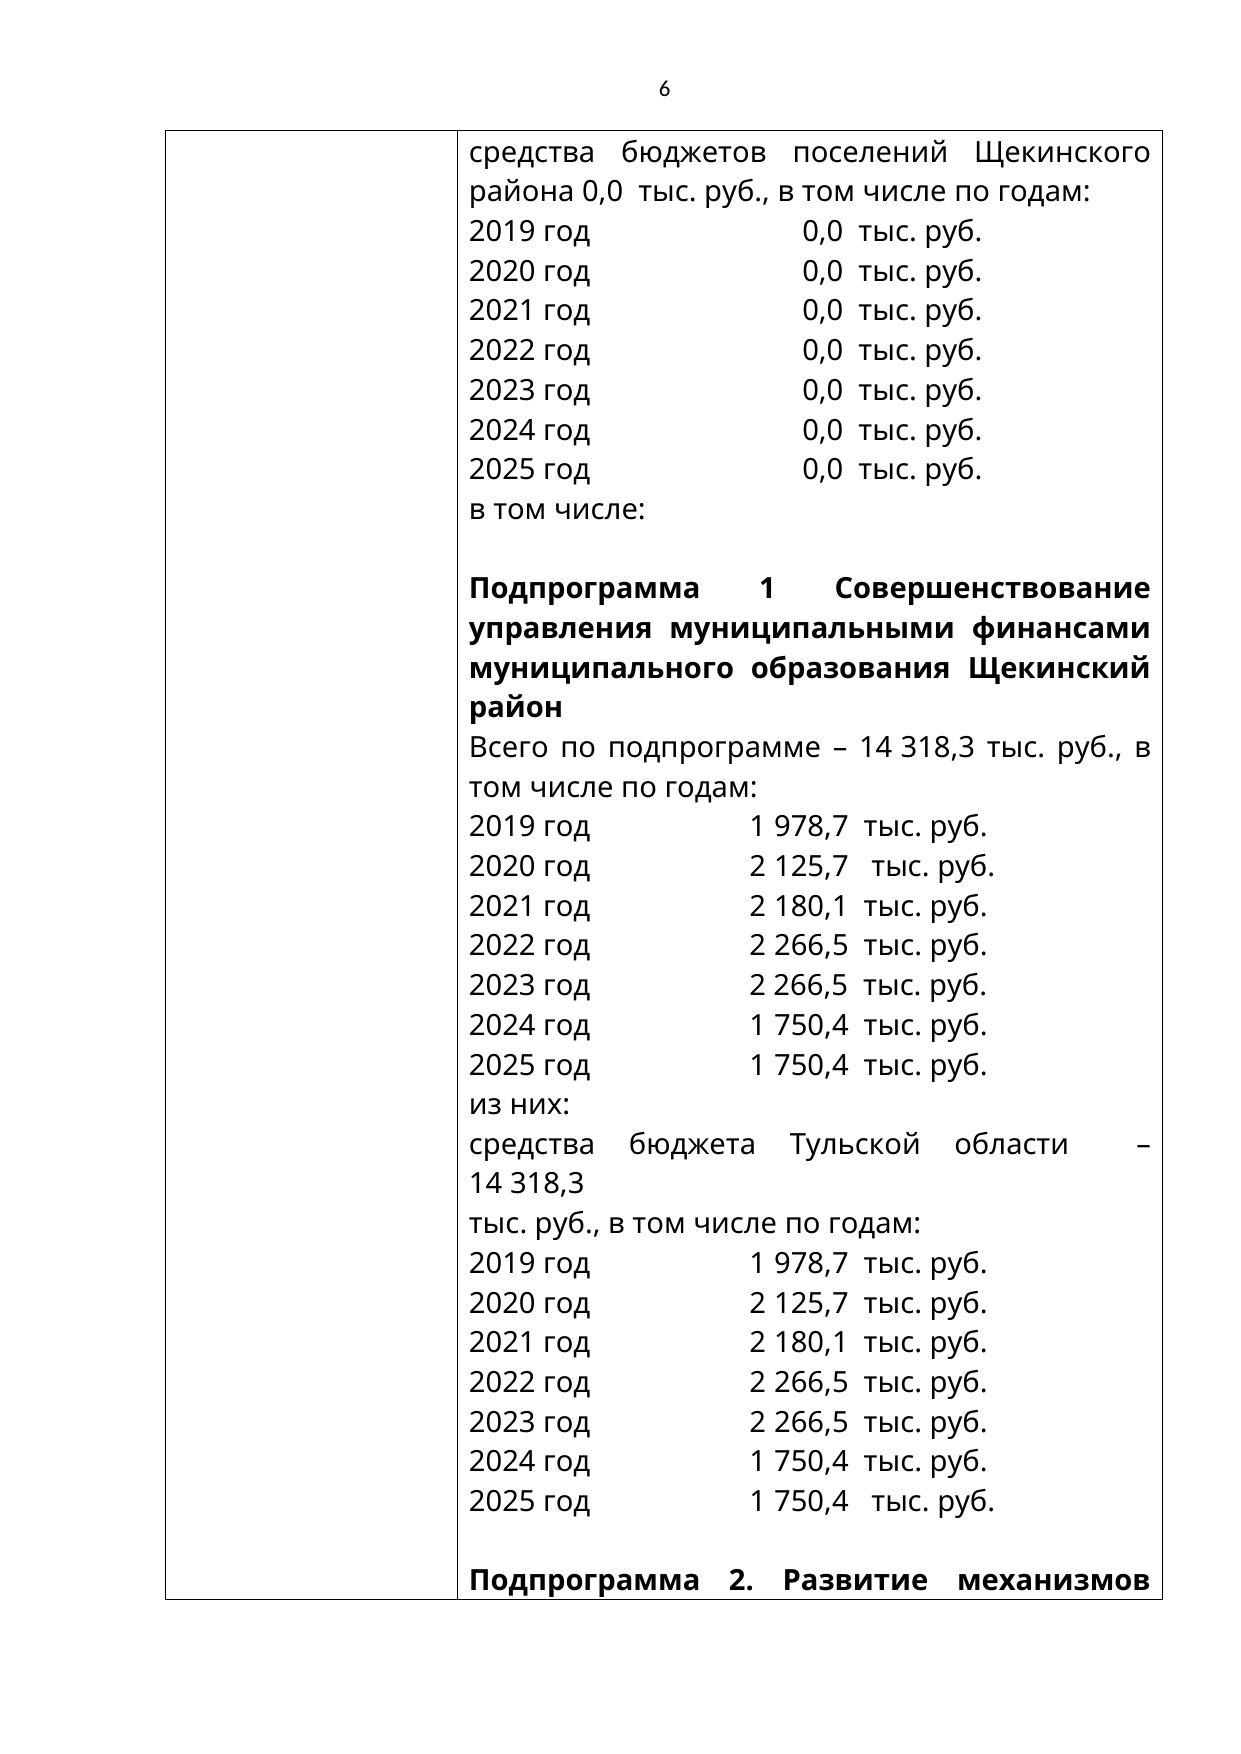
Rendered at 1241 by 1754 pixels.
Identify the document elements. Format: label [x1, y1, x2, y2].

table_cell [166, 131, 457, 1599]
table_cell [458, 131, 1162, 1599]
